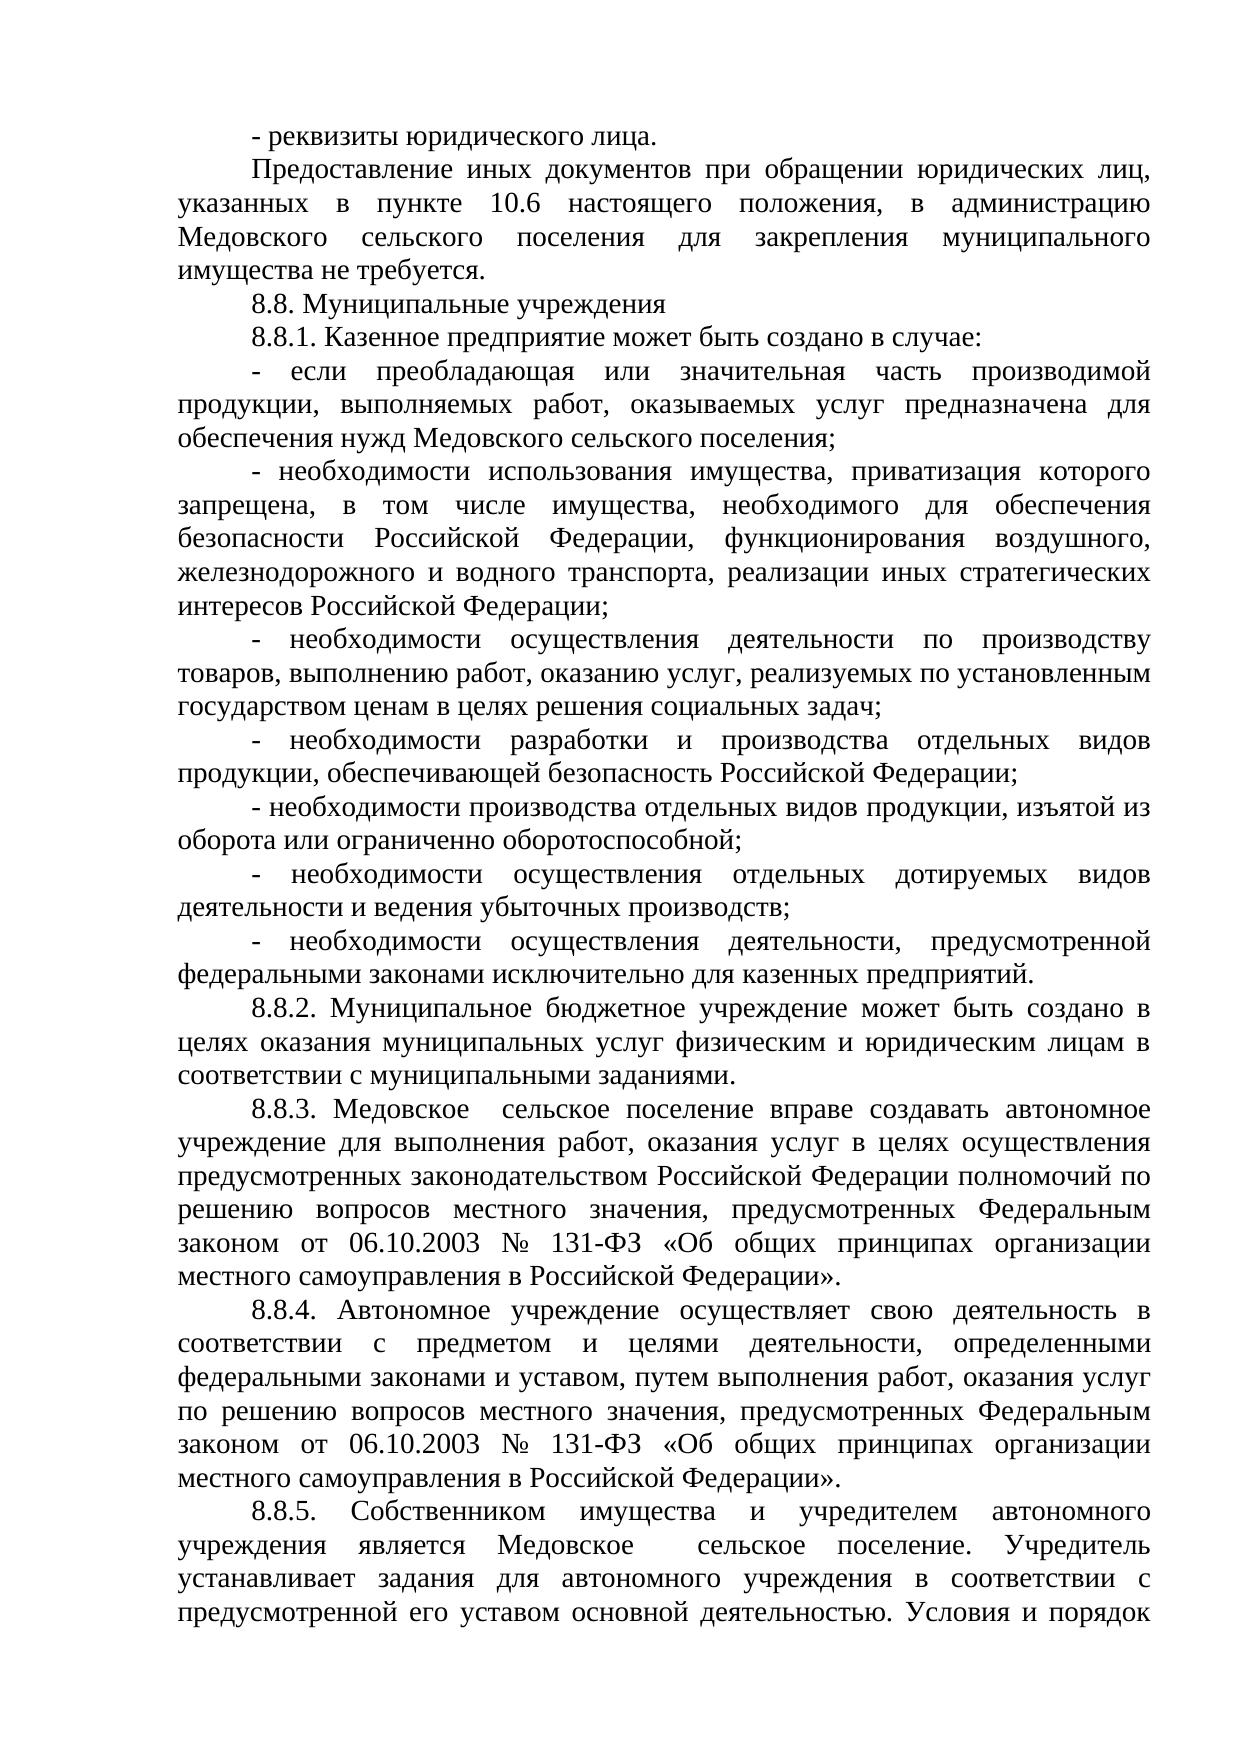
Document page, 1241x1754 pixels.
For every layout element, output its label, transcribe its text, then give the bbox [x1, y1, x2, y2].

text - необходимости осуществления деятельности, предусмотренной федеральными законами исключительно для казенных предприятий. [177, 923, 1152, 990]
text - необходимости осуществления отдельных дотируемых видов деятельности и ведения убыточных производств; [177, 856, 1152, 923]
text - необходимости использования имущества, приватизация которого запрещена, в том числе имущества, необходимого для обеспечения безопасности Российской Федерации, функционирования воздушного, железнодорожного и водного транспорта, реализации иных стратегических интересов Российской Федерации; [177, 453, 1152, 621]
text 8.8.1. Казенное предприятие может быть создано в случае: [177, 319, 1152, 353]
list Предоставление иных документов при обращении юридических лиц, указанных в пункте 10.6 настоящего положения, в администрацию Медовского сельского поселения для закрепления муниципального имущества не требуется. [177, 152, 1152, 286]
list 8.8. Муниципальные учреждения [177, 286, 1152, 319]
text 8.8.3. Медовское сельское поселение вправе создавать автономное учреждение для выполнения работ, оказания услуг в целях осуществления предусмотренных законодательством Российской Федерации полномочий по решению вопросов местного значения, предусмотренных Федеральным законом от 06.10.2003 № 131-ФЗ «Об общих принципах организации местного самоуправления в Российской Федерации». [177, 1091, 1152, 1292]
text - необходимости производства отдельных видов продукции, изъятой из оборота или ограниченно оборотоспособной; [177, 789, 1152, 856]
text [177, 1493, 1152, 1627]
text - необходимости осуществления деятельности по производству товаров, выполнению работ, оказанию услуг, реализуемых по установленным государством ценам в целях решения социальных задач; [177, 621, 1152, 722]
list - реквизиты юридического лица. [177, 118, 1152, 152]
text - если преобладающая или значительная часть производимой продукции, выполняемых работ, оказываемых услуг предназначена для обеспечения нужд Медовского сельского поселения; [177, 353, 1152, 453]
text 8.8.4. Автономное учреждение осуществляет свою деятельность в соответствии с предметом и целями деятельности, определенными федеральными законами и уставом, путем выполнения работ, оказания услуг по решению вопросов местного значения, предусмотренных Федеральным законом от 06.10.2003 № 131-ФЗ «Об общих принципах организации местного самоуправления в Российской Федерации». [177, 1292, 1152, 1493]
text 8.8.2. Муниципальное бюджетное учреждение может быть создано в целях оказания муниципальных услуг физическим и юридическим лицам в соответствии с муниципальными заданиями. [177, 990, 1152, 1091]
text - необходимости разработки и производства отдельных видов продукции, обеспечивающей безопасность Российской Федерации; [177, 722, 1152, 789]
